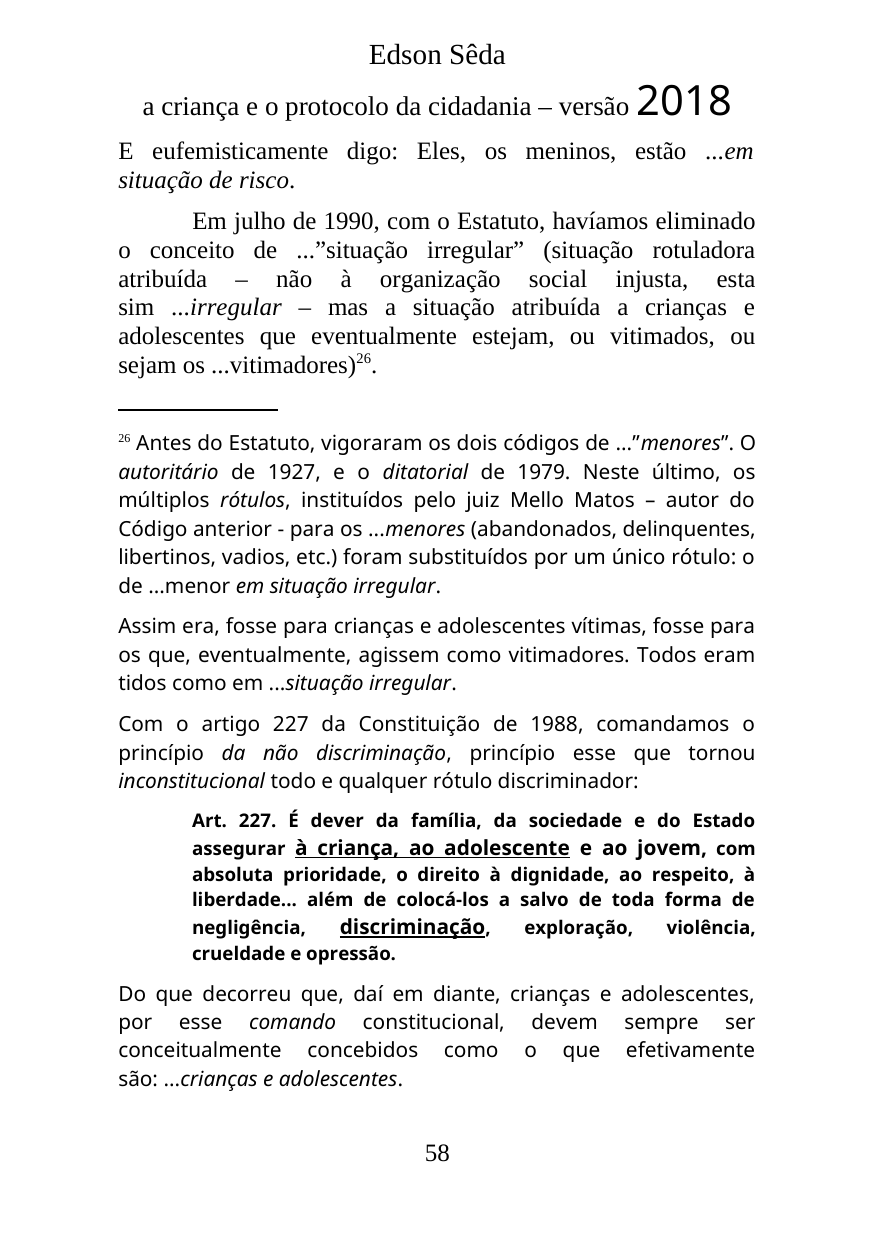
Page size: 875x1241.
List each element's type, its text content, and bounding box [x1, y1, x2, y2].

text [118, 136, 756, 194]
text Em julho de 1990, com o Estatuto, havíamos eliminado o conceito de ...”situação irregular” (situação rotuladora atribuída – não à organização social injusta, esta sim ...irregular – mas a situação atribuída a crianças e adolescentes que eventualmente estejam, ou vitimados, ou sejam os ...vitimadores). [118, 206, 756, 379]
